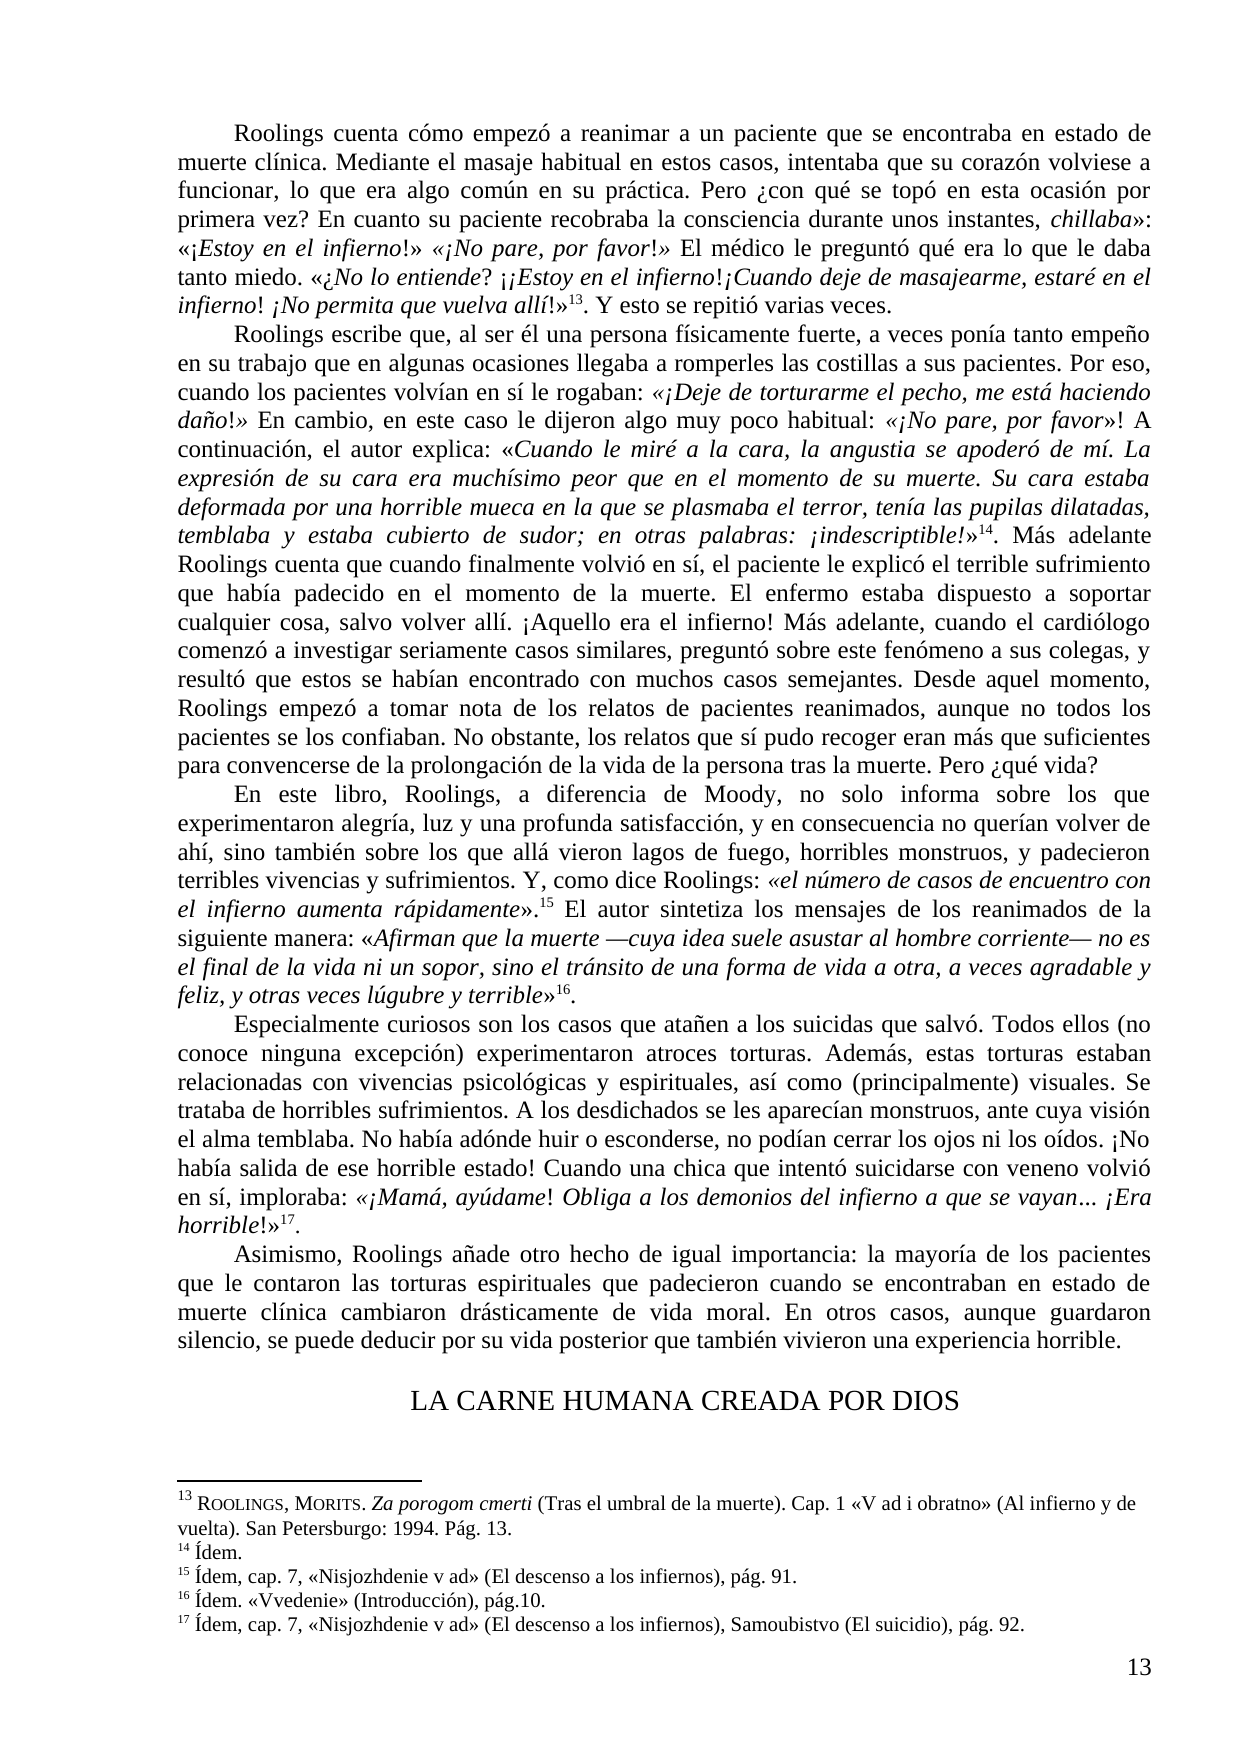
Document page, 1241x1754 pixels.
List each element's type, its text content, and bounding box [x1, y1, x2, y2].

title LA CARNE HUMANA CREADA POR DIOS [177, 1383, 1152, 1417]
text En este libro, Roolings, a diferencia de Moody, no solo informa sobre los que experimentaron alegría, luz y una profunda satisfacción, y en consecuencia no querían volver de ahí, sino también sobre los que allá vieron lagos de fuego, horribles monstruos, y padecieron terribles vivencias y sufrimientos. Y, como dice Roolings: «el número de casos de encuentro con el infierno aumenta rápidamente». El autor sintetiza los mensajes de los reanimados de la siguiente manera: «Afirman que la muerte —cuya idea suele asustar al hombre corriente— no es el final de la vida ni un sopor, sino el tránsito de una forma de vida a otra, a veces agradable y feliz, y otras veces lúgubre y terrible». [177, 779, 1152, 1009]
text Asimismo, Roolings añade otro hecho de igual importancia: la mayoría de los pacientes que le contaron las torturas espirituales que padecieron cuando se encontraban en estado de muerte clínica cambiaron drásticamente de vida moral. En otros casos, aunque guardaron silencio, se puede deducir por su vida posterior que también vivieron una experiencia horrible. [177, 1239, 1152, 1354]
text Especialmente curiosos son los casos que atañen a los suicidas que salvó. Todos ellos (no conoce ninguna excepción) experimentaron atroces torturas. Además, estas torturas estaban relacionadas con vivencias psicológicas y espirituales, así como (principalmente) visuales. Se trataba de horribles sufrimientos. A los desdichados se les aparecían monstruos, ante cuya visión el alma temblaba. No había adónde huir o esconderse, no podían cerrar los ojos ni los oídos. ¡No había salida de ese horrible estado! Cuando una chica que intentó suicidarse con veneno volvió en sí, imploraba: «¡Mamá, ayúdame! Obliga a los demonios del infierno a que se vayan... ¡Era horrible!». [177, 1009, 1152, 1239]
text Roolings cuenta cómo empezó a reanimar a un paciente que se encontraba en estado de muerte clínica. Mediante el masaje habitual en estos casos, intentaba que su corazón volviese a funcionar, lo que era algo común en su práctica. Pero ¿con qué se topó en esta ocasión por primera vez? En cuanto su paciente recobraba la consciencia durante unos instantes, chillaba»: «¡Estoy en el infierno!» «¡No pare, por favor!» El médico le preguntó qué era lo que le daba tanto miedo. «¿No lo entiende? ¡¡Estoy en el infierno!¡Cuando deje de masajearme, estaré en el infierno! ¡No permita que vuelva allí!». Y esto se repitió varias veces. [177, 118, 1152, 319]
text Roolings escribe que, al ser él una persona físicamente fuerte, a veces ponía tanto empeño en su trabajo que en algunas ocasiones llegaba a romperles las costillas a sus pacientes. Por eso, cuando los pacientes volvían en sí le rogaban: «¡Deje de torturarme el pecho, me está haciendo daño!» En cambio, en este caso le dijeron algo muy poco habitual: «¡No pare, por favor»! A continuación, el autor explica: «Cuando le miré a la cara, la angustia se apoderó de mí. La expresión de su cara era muchísimo peor que en el momento de su muerte. Su cara estaba deformada por una horrible mueca en la que se plasmaba el terror, tenía las pupilas dilatadas, temblaba y estaba cubierto de sudor; en otras palabras: ¡indescriptible!». Más adelante Roolings cuenta que cuando finalmente volvió en sí, el paciente le explicó el terrible sufrimiento que había padecido en el momento de la muerte. El enfermo estaba dispuesto a soportar cualquier cosa, salvo volver allí. ¡Aquello era el infierno! Más adelante, cuando el cardiólogo comenzó a investigar seriamente casos similares, preguntó sobre este fenómeno a sus colegas, y resultó que estos se habían encontrado con muchos casos semejantes. Desde aquel momento, Roolings empezó a tomar nota de los relatos de pacientes reanimados, aunque no todos los pacientes se los confiaban. No obstante, los relatos que sí pudo recoger eran más que suficientes para convencerse de la prolongación de la vida de la persona tras la muerte. Pero ¿qué vida? [177, 319, 1152, 779]
